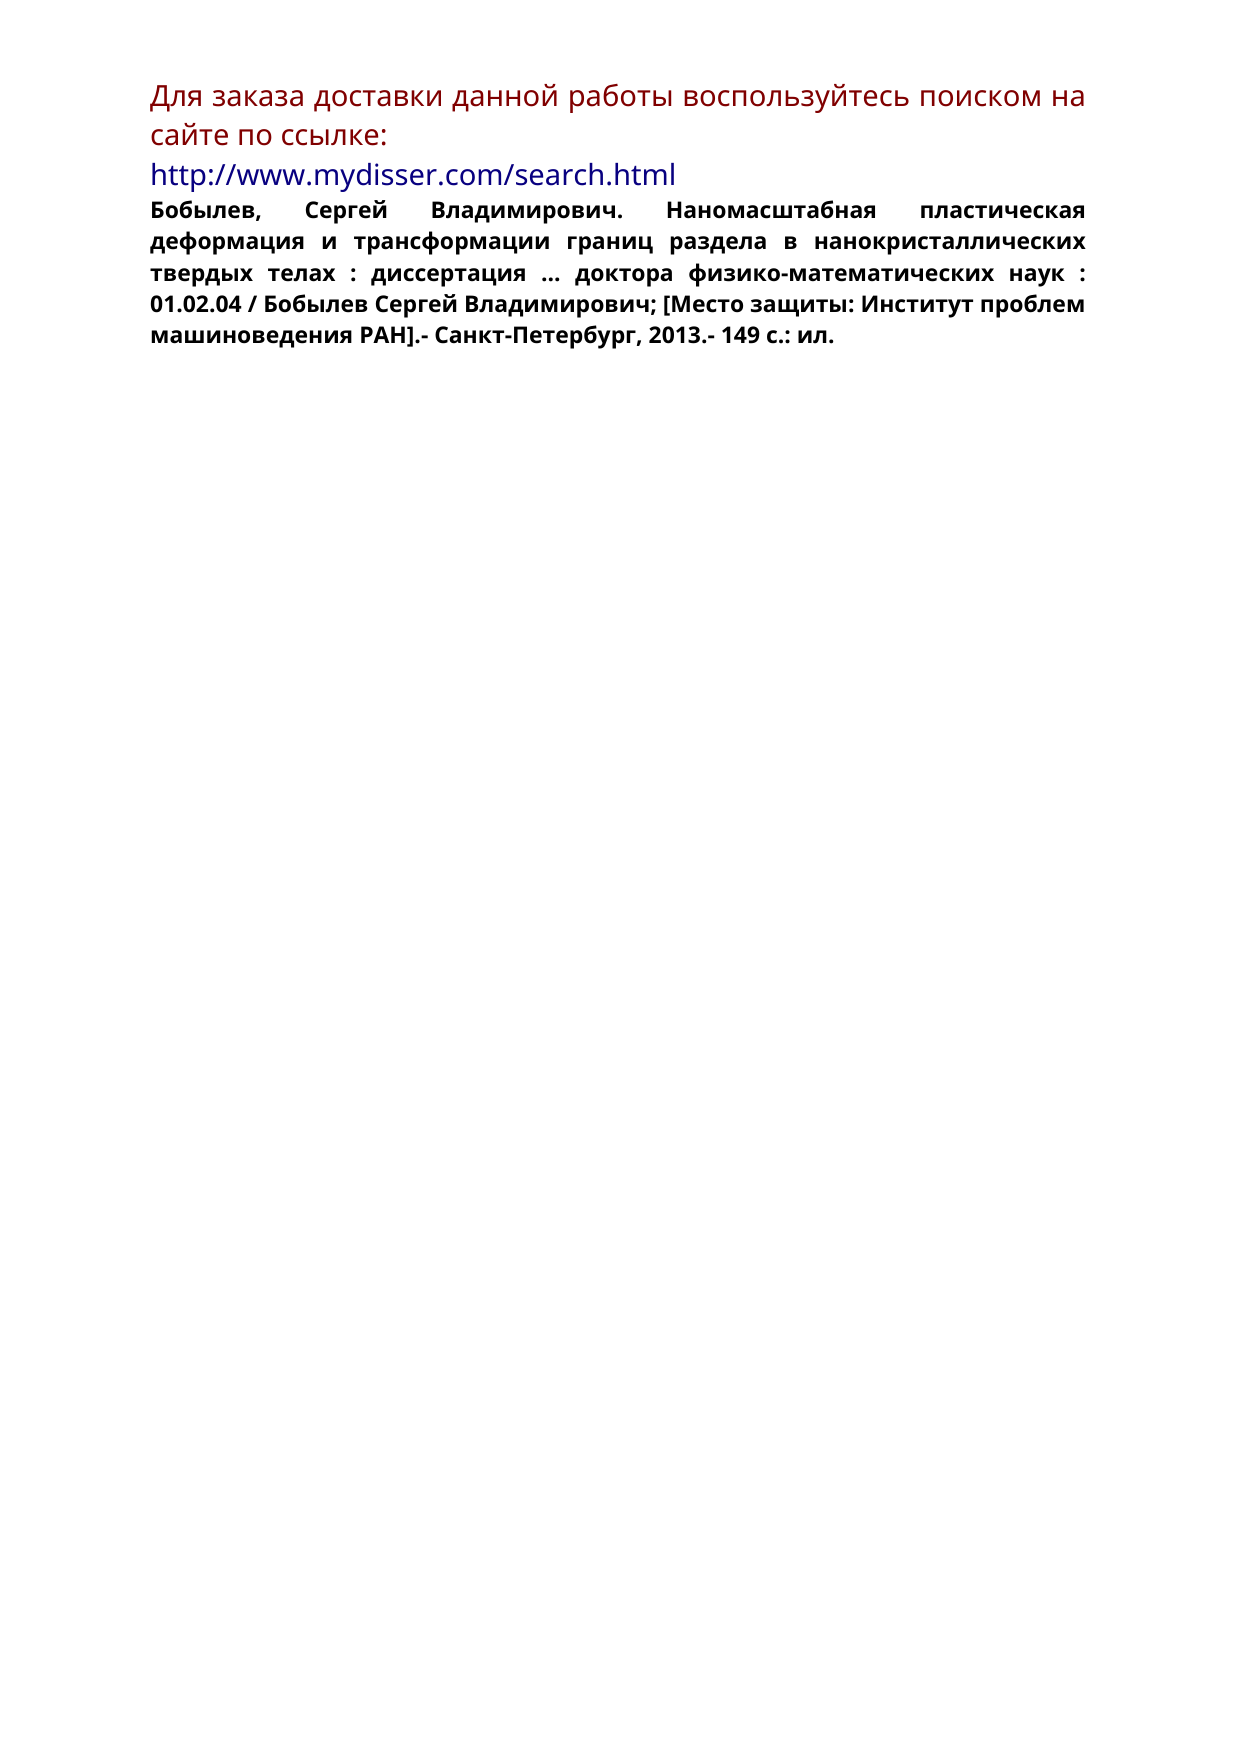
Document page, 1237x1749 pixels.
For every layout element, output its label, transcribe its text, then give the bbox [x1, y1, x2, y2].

text Бобылев, Сергей Владимирович. Наномасштабная пластическая деформация и трансформации границ раздела в нанокристаллических твердых телах : диссертация ... доктора физико-математических наук : 01.02.04 / Бобылев Сергей Владимирович; [Место защиты: Институт проблем машиноведения РАН].- Санкт-Петербург, 2013.- 149 с.: ил. [150, 194, 1086, 350]
